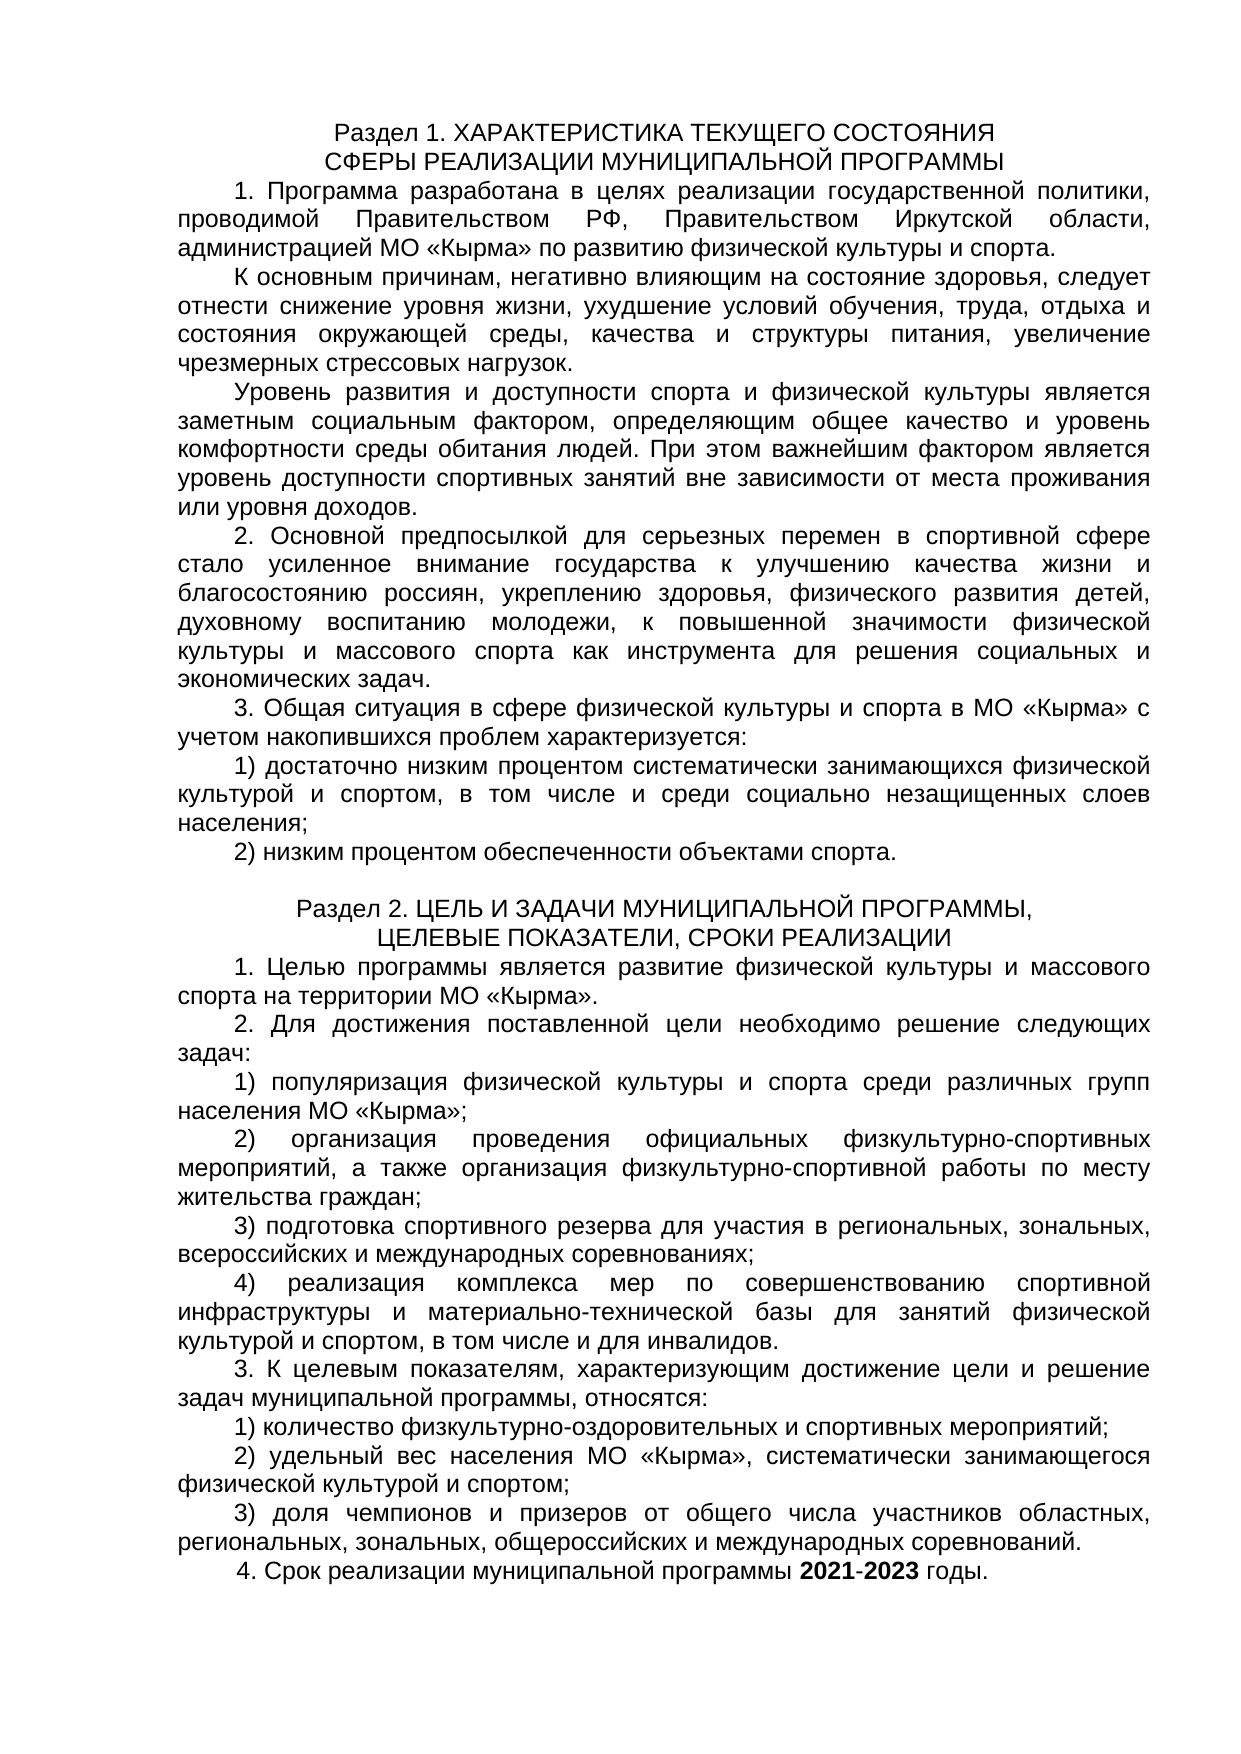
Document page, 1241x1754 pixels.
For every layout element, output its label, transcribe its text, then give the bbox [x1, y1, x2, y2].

text 4) реализация комплекса мер по совершенствованию спортивной инфраструктуры и материально-технической базы для занятий физической культурой и спортом, в том числе и для инвалидов. [177, 1268, 1152, 1354]
text 2) организация проведения официальных физкультурно-спортивных мероприятий, а также организация физкультурно-спортивной работы по месту жительства граждан; [177, 1124, 1152, 1211]
text 1) популяризация физической культуры и спорта среди различных групп населения МО «Кырма»; [177, 1067, 1152, 1124]
text К основным причинам, негативно влияющим на состояние здоровья, следует отнести снижение уровня жизни, ухудшение условий обучения, труда, отдыха и состояния окружающей среды, качества и структуры питания, увеличение чрезмерных стрессовых нагрузок. [177, 262, 1152, 377]
text Раздел 2. ЦЕЛЬ И ЗАДАЧИ МУНИЦИПАЛЬНОЙ ПРОГРАММЫ, [177, 894, 1152, 923]
text 1. Программа разработана в целях реализации государственной политики, проводимой Правительством РФ, Правительством Иркутской области, администрацией МО «Кырма» по развитию физической культуры и спорта. [177, 176, 1152, 262]
text СФЕРЫ РЕАЛИЗАЦИИ МУНИЦИПАЛЬНОЙ ПРОГРАММЫ [177, 147, 1152, 176]
text Уровень развития и доступности спорта и физической культуры является заметным социальным фактором, определяющим общее качество и уровень комфортности среды обитания людей. При этом важнейшим фактором является уровень доступности спортивных занятий вне зависимости от места проживания или уровня доходов. [177, 377, 1152, 521]
text 3) доля чемпионов и призеров от общего числа участников областных, региональных, зональных, общероссийских и международных соревнований. [177, 1498, 1152, 1556]
text ЦЕЛЕВЫЕ ПОКАЗАТЕЛИ, СРОКИ РЕАЛИЗАЦИИ [177, 923, 1152, 952]
text 2) удельный вес населения МО «Кырма», систематически занимающегося физической культурой и спортом; [177, 1441, 1152, 1498]
text 3. К целевым показателям, характеризующим достижение цели и решение задач муниципальной программы, относятся: [177, 1354, 1152, 1412]
text 2. Для достижения поставленной цели необходимо решение следующих задач: [177, 1009, 1152, 1067]
text 1. Целью программы является развитие физической культуры и массового спорта на территории МО «Кырма». [177, 952, 1152, 1009]
text 4. Срок реализации муниципальной программы 2021-2023 годы. [177, 1556, 1152, 1584]
text 3. Общая ситуация в сфере физической культуры и спорта в МО «Кырма» с учетом накопившихся проблем характеризуется: [177, 693, 1152, 751]
text 1) количество физкультурно-оздоровительных и спортивных мероприятий; [177, 1412, 1152, 1441]
text 2) низким процентом обеспеченности объектами спорта. [177, 837, 1152, 866]
text 1) достаточно низким процентом систематически занимающихся физической культурой и спортом, в том числе и среди социально незащищенных слоев населения; [177, 751, 1152, 837]
text 2. Основной предпосылкой для серьезных перемен в спортивной сфере стало усиленное внимание государства к улучшению качества жизни и благосостоянию россиян, укреплению здоровья, физического развития детей, духовному воспитанию молодежи, к повышенной значимости физической культуры и массового спорта как инструмента для решения социальных и экономических задач. [177, 521, 1152, 693]
text Раздел 1. ХАРАКТЕРИСТИКА ТЕКУЩЕГО СОСТОЯНИЯ [177, 118, 1152, 147]
text 3) подготовка спортивного резерва для участия в региональных, зональных, всероссийских и международных соревнованиях; [177, 1211, 1152, 1268]
